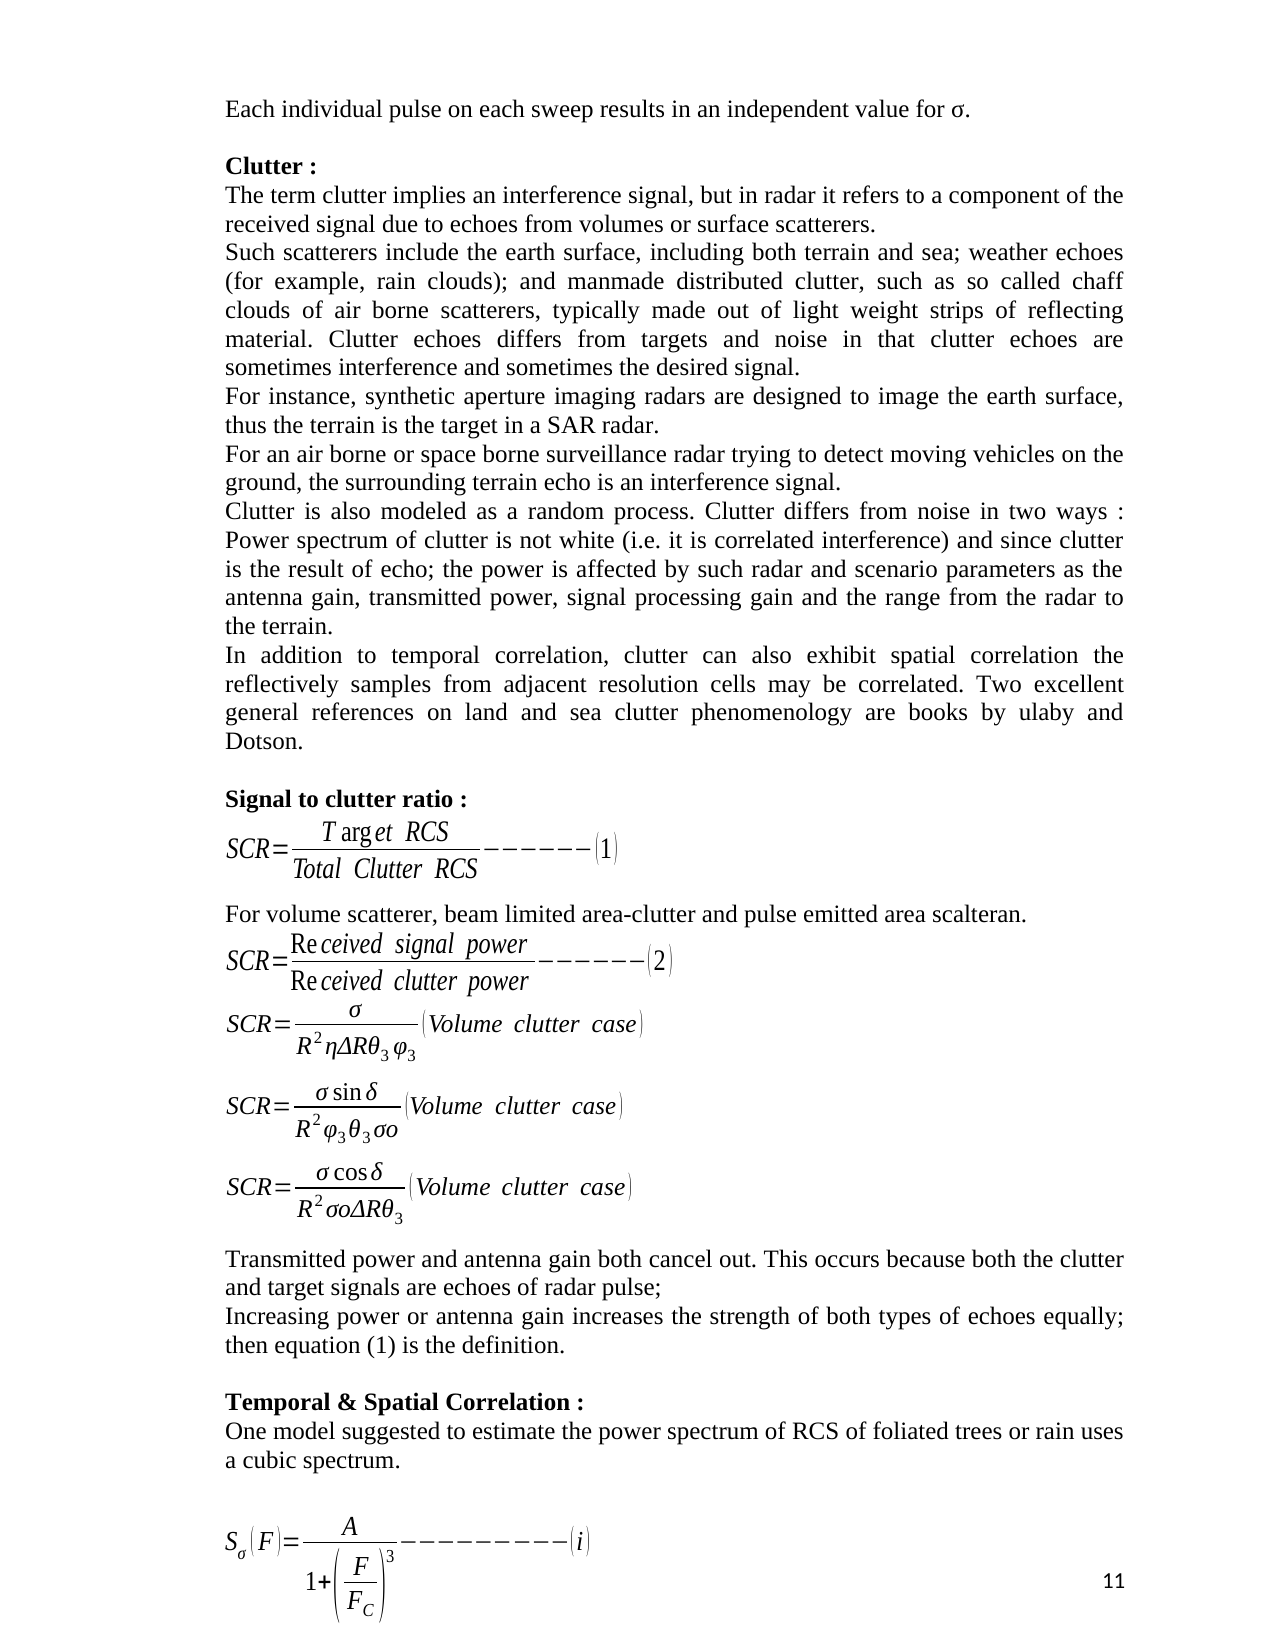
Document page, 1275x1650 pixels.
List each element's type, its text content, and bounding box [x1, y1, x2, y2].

text Such scatterers include the earth surface, including both terrain and sea; weather echoes (for example, rain clouds); and manmade distributed clutter, such as so called chaff clouds of air borne scatterers, typically made out of light weight strips of reflecting material. Clutter echoes differs from targets and noise in that clutter echoes are sometimes interference and sometimes the desired signal. [225, 237, 1125, 381]
text Temporal & Spatial Correlation : [225, 1387, 1125, 1416]
text For volume scatterer, beam limited area-clutter and pulse emitted area scalteran. [225, 899, 1125, 927]
text Transmitted power and antenna gain both cancel out. This occurs because both the clutter and target signals are echoes of radar pulse; [225, 1244, 1125, 1301]
text For an air borne or space borne surveillance radar trying to detect moving vehicles on the ground, the surrounding terrain echo is an interference signal. [225, 439, 1125, 496]
text For instance, synthetic aperture imaging radars are designed to image the earth surface, thus the terrain is the target in a SAR radar. [225, 381, 1125, 439]
text In addition to temporal correlation, clutter can also exhibit spatial correlation the reflectively samples from adjacent resolution cells may be correlated. Two excellent general references on land and sea clutter phenomenology are books by ulaby and Dotson. [225, 640, 1125, 755]
text Clutter is also modeled as a random process. Clutter differs from noise in two ways : Power spectrum of clutter is not white (i.e. it is correlated interference) and since clutter is the result of echo; the power is affected by such radar and scenario parameters as the antenna gain, transmitted power, signal processing gain and the range from the radar to the terrain. [225, 496, 1125, 640]
text Clutter : [225, 151, 1125, 180]
text The term clutter implies an interference signal, but in radar it refers to a component of the received signal due to echoes from volumes or surface scatterers. [225, 180, 1125, 237]
text Signal to clutter ratio : [225, 784, 1125, 812]
text Increasing power or antenna gain increases the strength of both types of echoes equally; then equation (1) is the definition. [225, 1301, 1125, 1359]
text One model suggested to estimate the power spectrum of RCS of foliated trees or rain uses a cubic spectrum. [225, 1416, 1125, 1474]
text Each individual pulse on each sweep results in an independent value for σ. [225, 94, 1125, 122]
